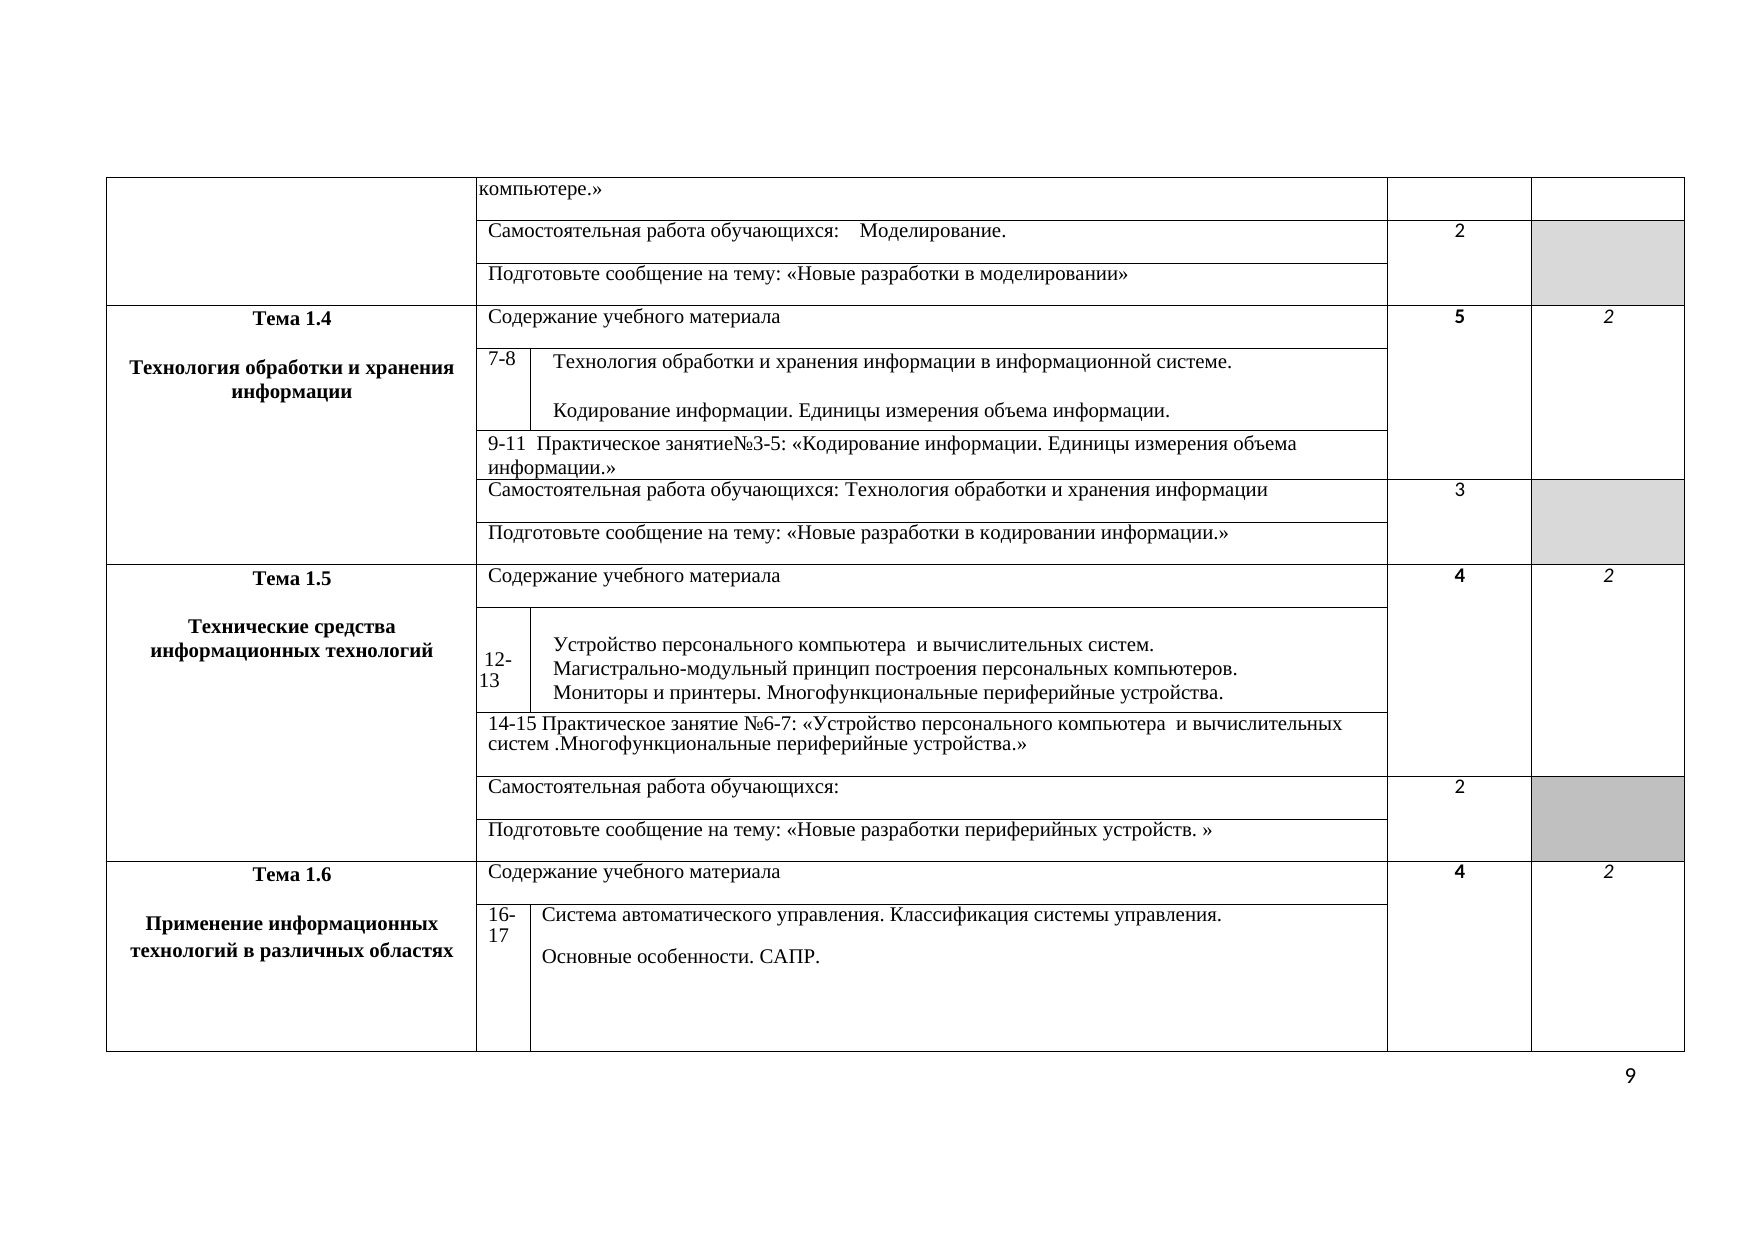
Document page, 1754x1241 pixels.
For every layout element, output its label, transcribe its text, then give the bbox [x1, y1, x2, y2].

table_cell Тема 1.5 Технические средства информационных технологий [107, 565, 476, 861]
table_cell Содержание учебного материала [477, 565, 1387, 607]
table_cell 5 [1388, 306, 1531, 479]
table_cell Подготовьте сообщение на тему: «Новые разработки периферийных устройств. » [477, 820, 1387, 861]
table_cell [477, 178, 1387, 220]
table_cell 16-17 [477, 905, 530, 1051]
table_cell 2 [1388, 221, 1531, 305]
table_cell Содержание учебного материала [477, 306, 1387, 348]
table_cell 7-8 [477, 349, 530, 430]
table_cell 9-11 Практическое занятие№3-5: «Кодирование информации. Единицы измерения объема информации.» [477, 431, 1387, 479]
table_cell Система автоматического управления. Классификация системы управления. Основные особенности. САПР. [531, 905, 1387, 1051]
table_cell Самостоятельная работа обучающихся: Технология обработки и хранения информации [477, 480, 1387, 522]
table_cell 2 [1532, 862, 1684, 1051]
table_cell Тема 1.6 Применение информационных технологий в различных областях [107, 862, 476, 1051]
table_cell 12-13 [477, 608, 530, 712]
table_cell 2 [1532, 565, 1684, 776]
table_cell [1532, 777, 1684, 861]
table_cell Подготовьте сообщение на тему: «Новые разработки в моделировании» [477, 264, 1387, 305]
table_cell Самостоятельная работа обучающихся: Моделирование. [477, 221, 1387, 263]
table_cell 4 [1388, 862, 1531, 1051]
table_cell Подготовьте сообщение на тему: «Новые разработки в кодировании информации.» [477, 523, 1387, 564]
table_cell 2 [1388, 777, 1531, 861]
table_cell 14-15 Практическое занятие №6-7: «Устройство персонального компьютера и вычислительных систем .Многофункциональные периферийные устройства.» [477, 713, 1387, 776]
table_cell [531, 349, 1387, 430]
table_cell [1532, 480, 1684, 564]
table_cell 3 [1388, 480, 1531, 564]
table_cell Содержание учебного материала [477, 862, 1387, 904]
table_cell Самостоятельная работа обучающихся: [477, 777, 1387, 818]
table_cell Тема 1.4 Технология обработки и хранения информации [107, 306, 476, 564]
table_cell [531, 608, 1387, 712]
table_cell 4 [1388, 565, 1531, 776]
table_cell 2 [1532, 306, 1684, 479]
table_cell [1532, 221, 1684, 305]
